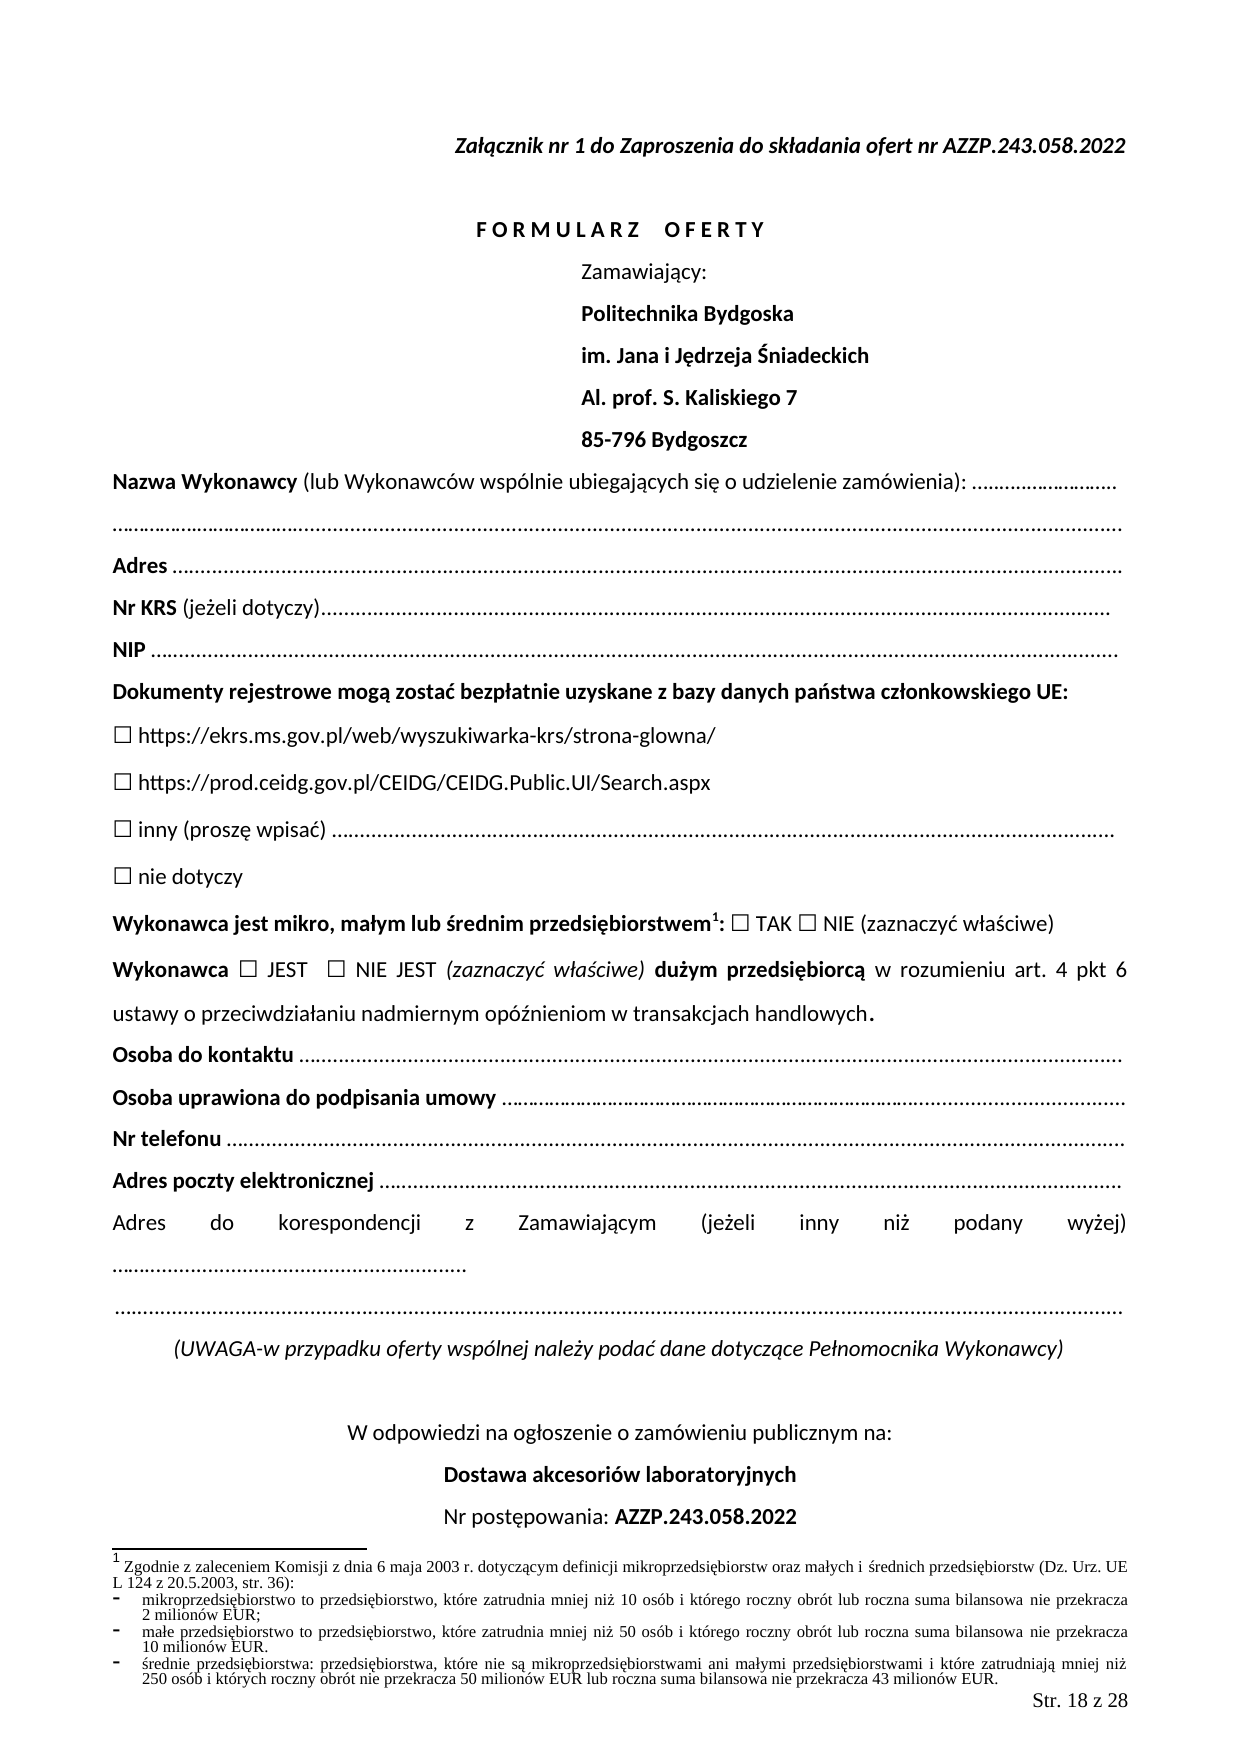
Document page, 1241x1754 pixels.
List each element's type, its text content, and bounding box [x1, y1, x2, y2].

text nie dotyczy [112, 860, 1128, 891]
text Nr KRS (jeżeli dotyczy)......................................................................................................................................... [112, 593, 1128, 621]
text Załącznik nr 1 do Zaproszenia do składania ofert nr AZZP.243.058.2022 [112, 131, 1128, 159]
text Osoba do kontaktu …............................................................................................................................................ [112, 1041, 1128, 1069]
text Al. prof. S. Kaliskiego 7 [112, 383, 1128, 411]
text https://prod.ceidg.gov.pl/CEIDG/CEIDG.Public.UI/Search.aspx [112, 766, 1128, 797]
text Dostawa akcesoriów laboratoryjnych [112, 1460, 1128, 1488]
text Politechnika Bydgoska [112, 299, 1128, 327]
text Nr postępowania: AZZP.243.058.2022 [112, 1502, 1128, 1530]
text …………….………………................................................................................................................................................ [112, 509, 1128, 537]
text Nr telefonu …......................................................................................................................................................... [112, 1124, 1128, 1153]
text 85-796 Bydgoszcz [112, 425, 1128, 453]
text https://ekrs.ms.gov.pl/web/wyszukiwarka-krs/strona-glowna/ [112, 719, 1128, 750]
text Nazwa Wykonawcy (lub Wykonawców wspólnie ubiegających się o udzielenie zamówienia): …..…..…………….. [112, 467, 1128, 495]
text Adres poczty elektronicznej ….............................................................................................................................. [112, 1167, 1128, 1194]
text Zamawiający: [112, 257, 1128, 285]
text Osoba uprawiona do podpisania umowy ……………………………………………………………………..................................... [112, 1083, 1128, 1111]
text Dokumenty rejestrowe mogą zostać bezpłatnie uzyskane z bazy danych państwa członkowskiego UE: [112, 677, 1128, 705]
text Wykonawca ☐ JEST ☐ NIE JEST (zaznaczyć właściwe) dużym przedsiębiorcą w rozumieniu art. 4 pkt 6 ustawy o przeciwdziałaniu nadmiernym opóźnieniom w transakcjach handlowych. [112, 953, 1128, 1027]
text im. Jana i Jędrzeja Śniadeckich [112, 341, 1128, 369]
text Adres ….................................................................................................................................................................. [112, 551, 1128, 579]
text …............................................................................................................................................................................ [112, 1292, 1128, 1321]
text F O R M U L A R Z O F E R T Y [112, 215, 1128, 243]
text inny (proszę wpisać) …..................................................................................................................................... [112, 813, 1128, 844]
text (UWAGA-w przypadku oferty wspólnej należy podać dane dotyczące Pełnomocnika Wykonawcy) [112, 1334, 1128, 1362]
text Wykonawca jest mikro, małym lub średnim przedsiębiorstwem: TAK NIE (zaznaczyć właściwe) [112, 907, 1128, 938]
text NIP …..................................................................................................................................................................... [112, 635, 1128, 663]
text Adres do korespondencji z Zamawiającym (jeżeli inny niż podany wyżej) ……........................................................ [112, 1208, 1128, 1278]
text W odpowiedzi na ogłoszenie o zamówieniu publicznym na: [112, 1418, 1128, 1446]
